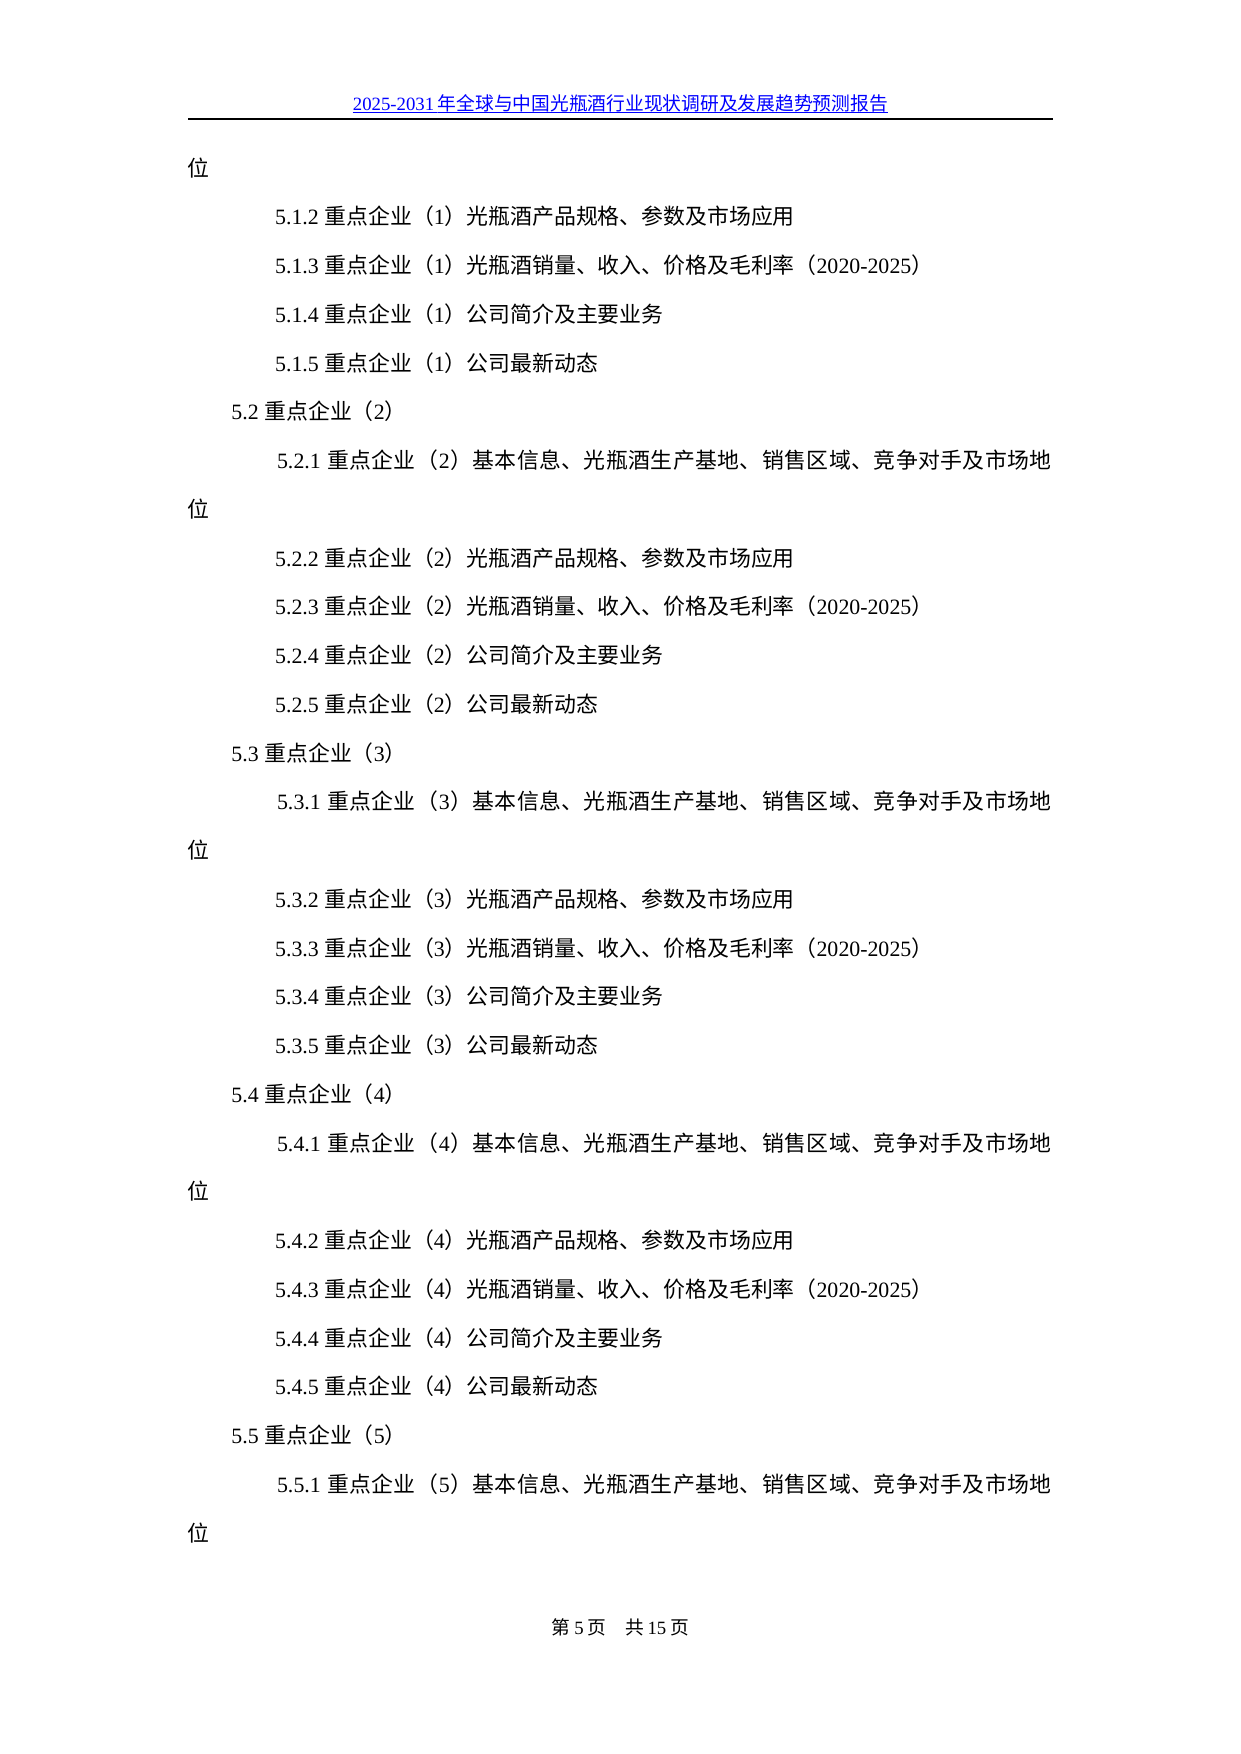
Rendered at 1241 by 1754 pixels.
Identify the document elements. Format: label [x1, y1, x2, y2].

text [187, 150, 1053, 1548]
